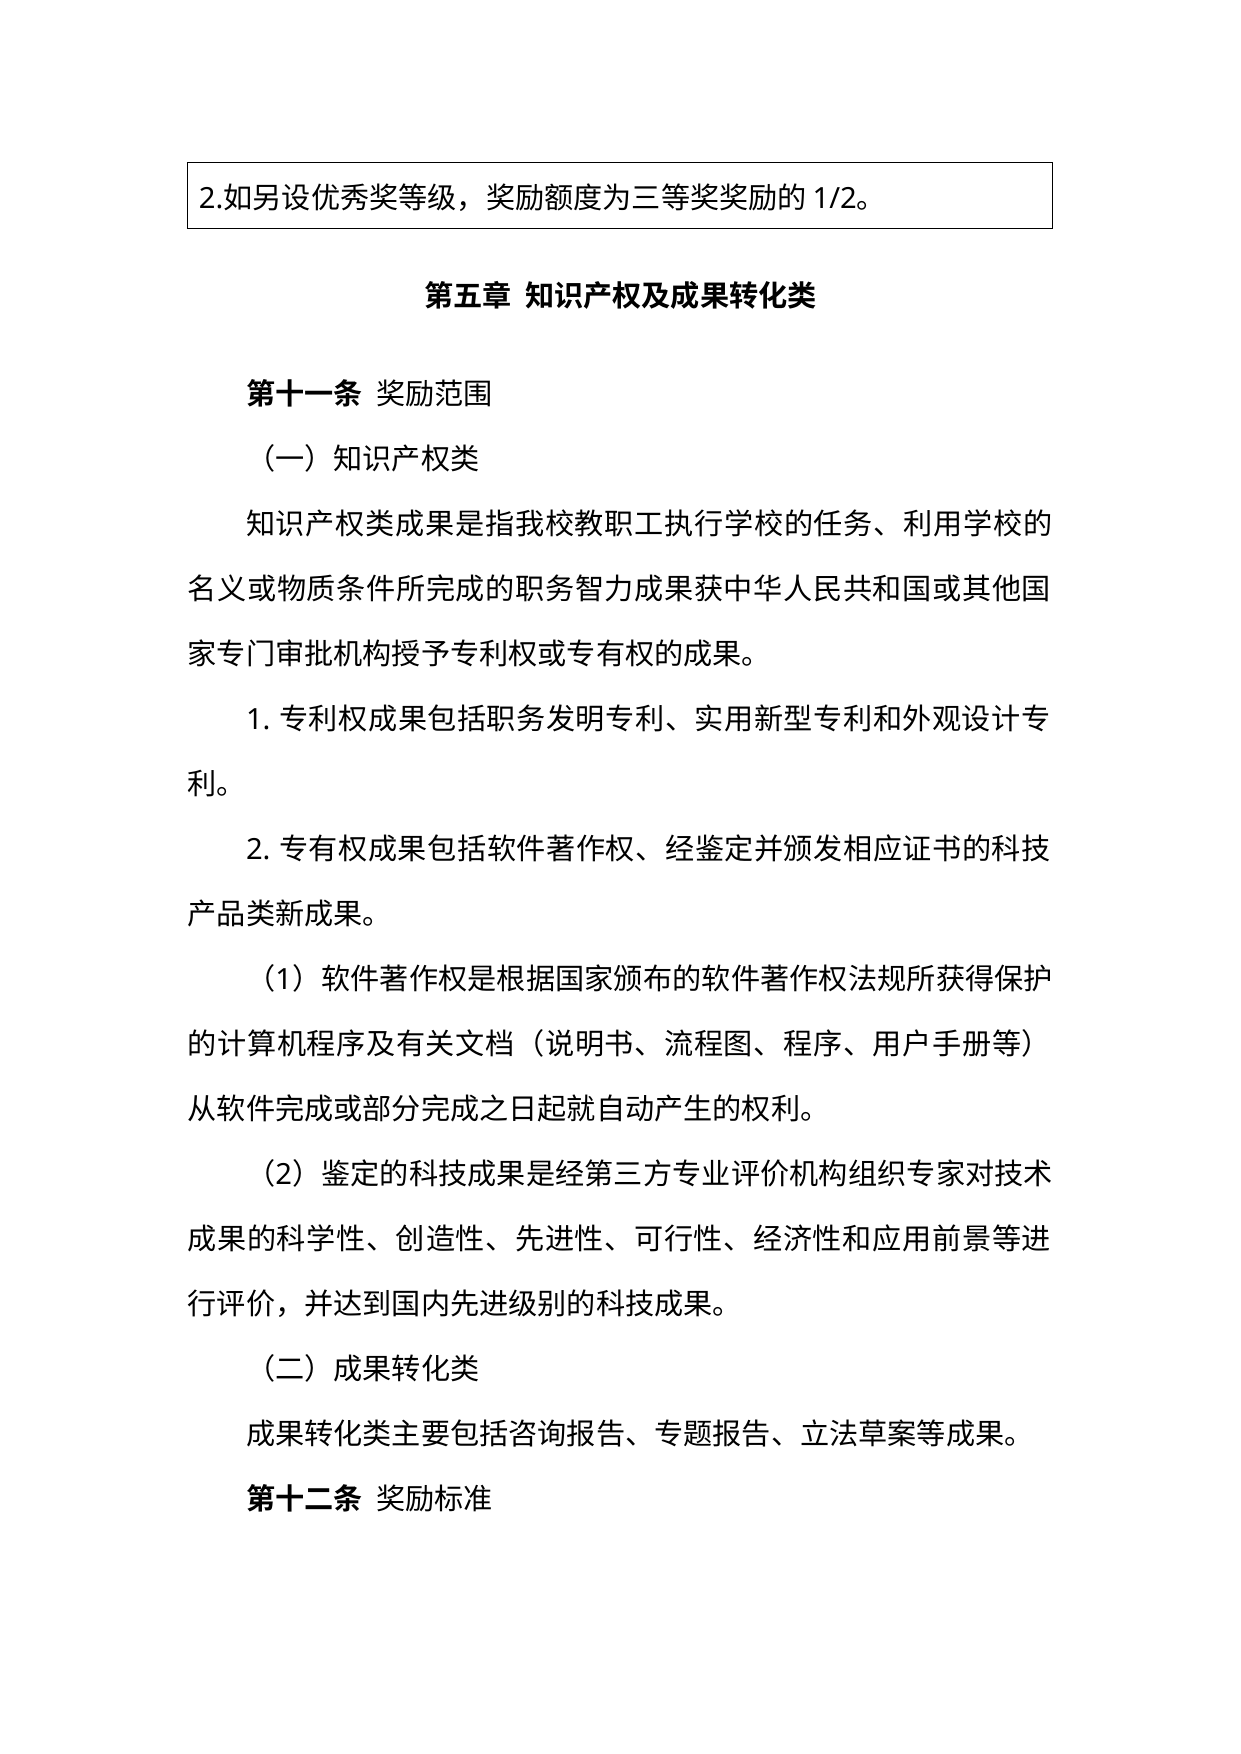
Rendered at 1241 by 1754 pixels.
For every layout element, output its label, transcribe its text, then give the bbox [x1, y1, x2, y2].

text 第五章 知识产权及成果转化类 [187, 262, 1053, 327]
text 1. 专利权成果包括职务发明专利、实用新型专利和外观设计专利。 [187, 684, 1053, 814]
text （一）知识产权类 [187, 424, 1053, 489]
text 2. 专有权成果包括软件著作权、经鉴定并颁发相应证书的科技产品类新成果。 [187, 814, 1053, 944]
text （1）软件著作权是根据国家颁布的软件著作权法规所获得保护的计算机程序及有关文档（说明书、流程图、程序、用户手册等）从软件完成或部分完成之日起就自动产生的权利。 [187, 944, 1053, 1139]
text （二）成果转化类 [187, 1334, 1053, 1399]
text 第十二条 奖励标准 [187, 1464, 1053, 1529]
text 成果转化类主要包括咨询报告、专题报告、立法草案等成果。 [187, 1399, 1053, 1464]
text 第十一条 奖励范围 [187, 359, 1053, 424]
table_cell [188, 163, 1052, 228]
text 知识产权类成果是指我校教职工执行学校的任务、利用学校的名义或物质条件所完成的职务智力成果获中华人民共和国或其他国家专门审批机构授予专利权或专有权的成果。 [187, 489, 1053, 684]
text （2）鉴定的科技成果是经第三方专业评价机构组织专家对技术成果的科学性、创造性、先进性、可行性、经济性和应用前景等进行评价，并达到国内先进级别的科技成果。 [187, 1139, 1053, 1334]
